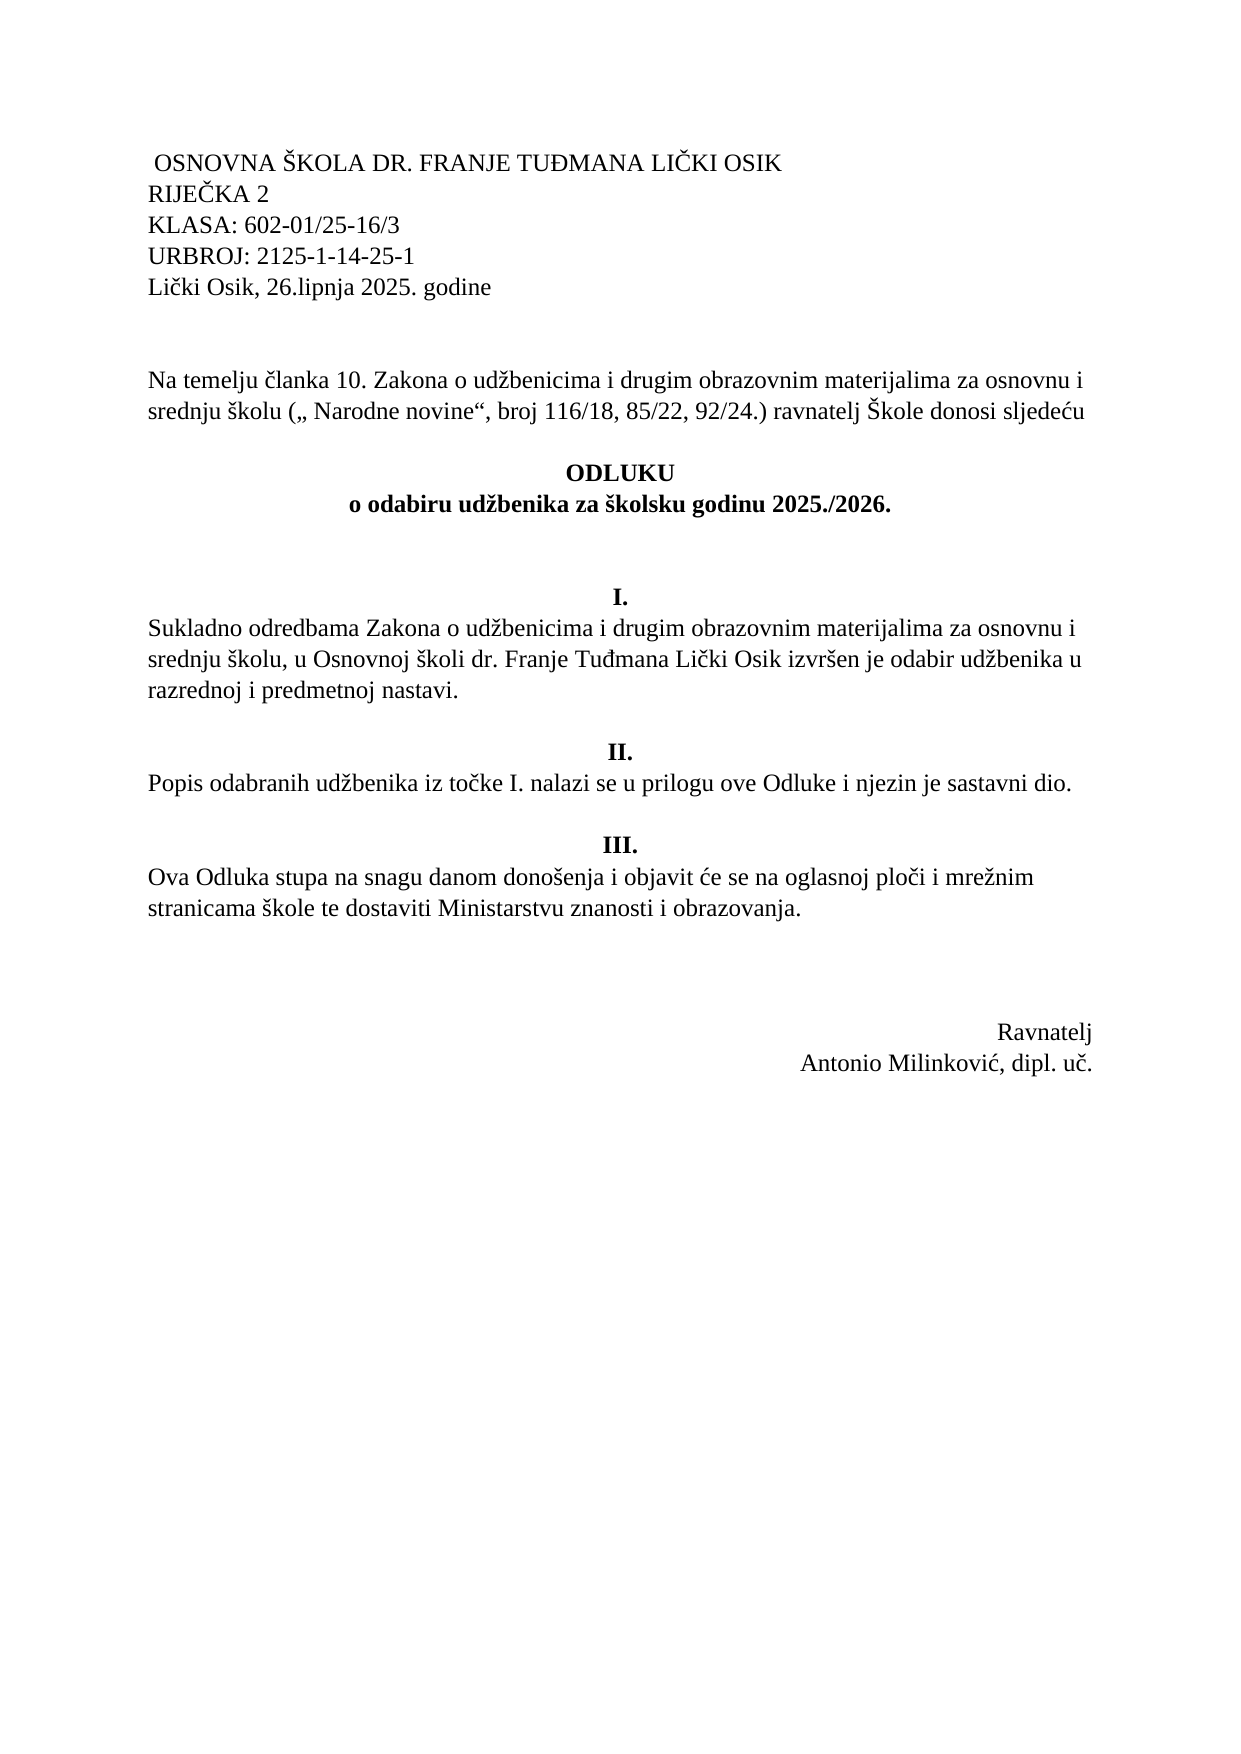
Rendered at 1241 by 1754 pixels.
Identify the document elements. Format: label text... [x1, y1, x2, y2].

text Ravnatelj [148, 1017, 1093, 1046]
text URBROJ: 2125-1-14-25-1 [148, 241, 1093, 269]
text Sukladno odredbama Zakona o udžbenicima i drugim obrazovnim materijalima za osnovnu i srednju školu, u Osnovnoj školi dr. Franje Tuđmana Lički Osik izvršen je odabir udžbenika u razrednoj i predmetnoj nastavi. [148, 613, 1093, 704]
text III. [148, 831, 1093, 859]
text Na temelju članka 10. Zakona o udžbenicima i drugim obrazovnim materijalima za osnovnu i srednju školu („ Narodne novine“, broj 116/18, 85/22, 92/24.) ravnatelj Škole donosi sljedeću [148, 365, 1093, 425]
text KLASA: 602-01/25-16/3 [148, 210, 1093, 238]
text o odabiru udžbenika za školsku godinu 2025./2026. [148, 489, 1093, 518]
text Antonio Milinković, dipl. uč. [148, 1048, 1093, 1077]
text OSNOVNA ŠKOLA DR. FRANJE TUĐMANA LIČKI OSIK [148, 148, 1093, 176]
text ODLUKU [148, 458, 1093, 487]
text Ova Odluka stupa na snagu danom donošenja i objavit će se na oglasnoj ploči i mrežnim stranicama škole te dostaviti Ministarstvu znanosti i obrazovanja. [148, 862, 1093, 921]
text RIJEČKA 2 [148, 179, 1093, 207]
text Popis odabranih udžbenika iz točke I. nalazi se u prilogu ove Odluke i njezin je sastavni dio. [148, 768, 1093, 797]
text I. [148, 582, 1093, 611]
text Lički Osik, 26.lipnja 2025. godine [148, 272, 1093, 301]
text II. [148, 737, 1093, 766]
